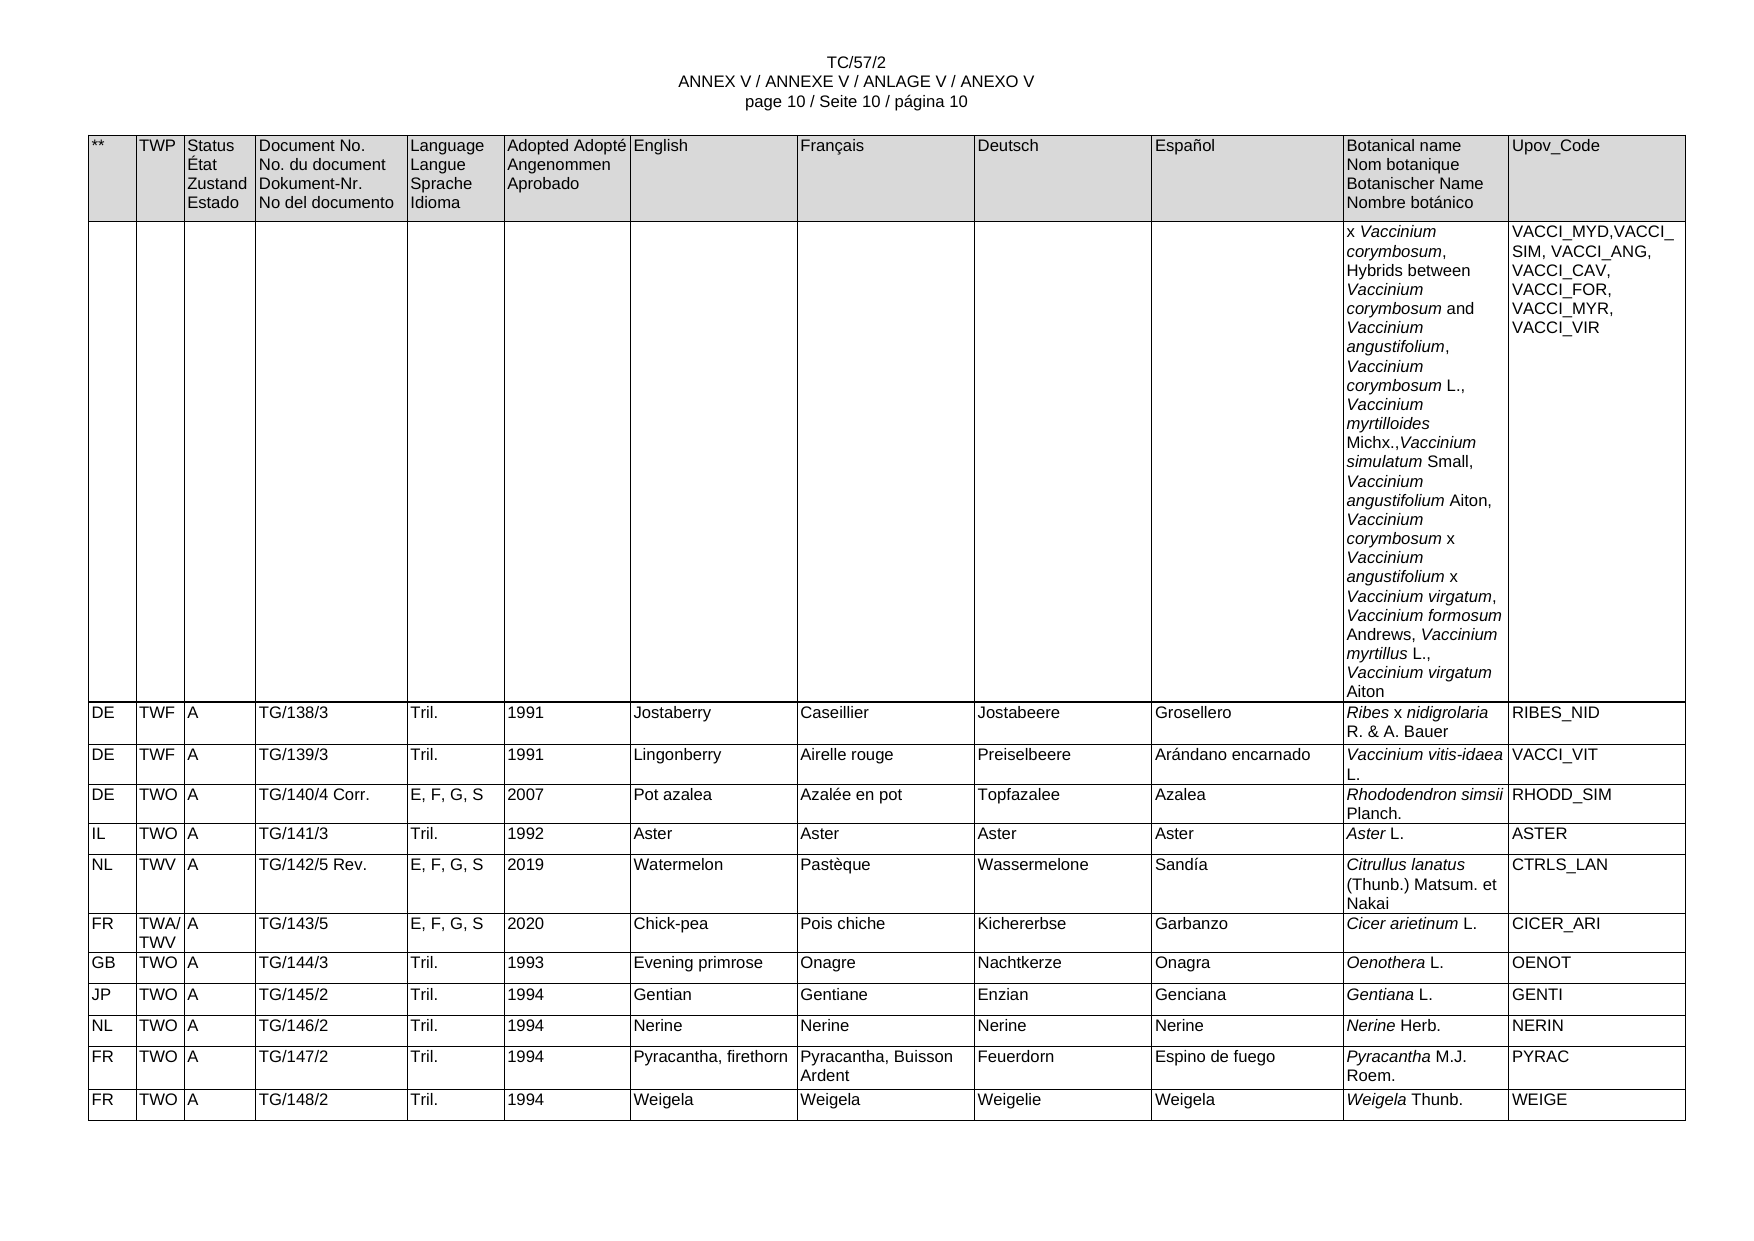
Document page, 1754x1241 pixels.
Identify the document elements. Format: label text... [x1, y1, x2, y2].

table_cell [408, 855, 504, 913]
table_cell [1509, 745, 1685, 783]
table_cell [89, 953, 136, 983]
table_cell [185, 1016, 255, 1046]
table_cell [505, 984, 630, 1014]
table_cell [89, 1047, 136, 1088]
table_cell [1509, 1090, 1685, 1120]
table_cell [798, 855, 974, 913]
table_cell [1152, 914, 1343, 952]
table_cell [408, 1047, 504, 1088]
table_header Document No. No. du document Dokument-Nr. No del documento [256, 136, 407, 221]
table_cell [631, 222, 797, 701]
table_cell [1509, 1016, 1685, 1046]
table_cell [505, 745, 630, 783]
table_header Upov_Code [1509, 136, 1685, 221]
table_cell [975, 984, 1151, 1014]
table_header Status État Zustand Estado [185, 136, 255, 221]
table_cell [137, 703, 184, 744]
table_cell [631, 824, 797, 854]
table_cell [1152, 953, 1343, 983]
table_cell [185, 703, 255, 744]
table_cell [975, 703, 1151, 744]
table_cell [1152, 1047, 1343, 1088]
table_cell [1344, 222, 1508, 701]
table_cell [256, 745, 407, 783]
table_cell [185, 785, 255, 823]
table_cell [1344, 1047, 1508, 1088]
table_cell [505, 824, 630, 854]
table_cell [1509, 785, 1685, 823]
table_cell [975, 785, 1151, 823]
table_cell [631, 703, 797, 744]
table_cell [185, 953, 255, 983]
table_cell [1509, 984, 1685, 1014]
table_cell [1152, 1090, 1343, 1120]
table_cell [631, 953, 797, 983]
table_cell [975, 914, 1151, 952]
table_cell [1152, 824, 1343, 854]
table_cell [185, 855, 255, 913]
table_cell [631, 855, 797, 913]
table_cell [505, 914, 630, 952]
table_header Language Langue Sprache Idioma [408, 136, 504, 221]
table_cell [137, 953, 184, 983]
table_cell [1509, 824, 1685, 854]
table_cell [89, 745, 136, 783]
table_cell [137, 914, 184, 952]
table_header Español [1152, 136, 1343, 221]
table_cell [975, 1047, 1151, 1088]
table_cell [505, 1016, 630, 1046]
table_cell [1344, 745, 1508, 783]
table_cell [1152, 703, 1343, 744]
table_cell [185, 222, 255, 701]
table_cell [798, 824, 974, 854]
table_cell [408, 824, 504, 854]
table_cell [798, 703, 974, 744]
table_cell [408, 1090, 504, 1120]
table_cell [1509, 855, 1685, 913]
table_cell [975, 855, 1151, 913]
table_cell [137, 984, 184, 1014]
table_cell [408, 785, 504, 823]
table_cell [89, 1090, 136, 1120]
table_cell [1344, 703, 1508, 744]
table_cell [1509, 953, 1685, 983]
table_header TWP [137, 136, 184, 221]
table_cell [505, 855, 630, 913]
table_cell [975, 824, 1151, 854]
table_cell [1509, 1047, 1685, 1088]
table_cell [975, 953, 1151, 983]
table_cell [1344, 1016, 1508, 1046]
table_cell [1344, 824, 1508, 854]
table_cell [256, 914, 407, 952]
table_header English [631, 136, 797, 221]
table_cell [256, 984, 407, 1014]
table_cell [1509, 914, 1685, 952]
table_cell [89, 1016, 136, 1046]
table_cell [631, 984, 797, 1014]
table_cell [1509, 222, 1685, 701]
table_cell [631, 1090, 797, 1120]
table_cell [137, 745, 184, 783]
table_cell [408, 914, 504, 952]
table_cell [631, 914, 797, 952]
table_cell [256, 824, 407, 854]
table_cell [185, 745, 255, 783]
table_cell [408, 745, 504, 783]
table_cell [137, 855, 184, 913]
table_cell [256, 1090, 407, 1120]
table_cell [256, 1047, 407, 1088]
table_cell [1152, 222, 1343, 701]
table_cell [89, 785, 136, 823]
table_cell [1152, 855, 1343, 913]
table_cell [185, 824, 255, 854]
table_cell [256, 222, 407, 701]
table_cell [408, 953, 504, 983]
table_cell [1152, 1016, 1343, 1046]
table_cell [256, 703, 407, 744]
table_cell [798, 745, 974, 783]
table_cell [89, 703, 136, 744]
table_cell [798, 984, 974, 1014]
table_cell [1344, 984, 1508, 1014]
table_header ** [89, 136, 136, 221]
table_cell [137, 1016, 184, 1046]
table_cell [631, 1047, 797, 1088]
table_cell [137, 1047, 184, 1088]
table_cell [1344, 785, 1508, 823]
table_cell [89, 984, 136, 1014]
table_header Adopted Adopté Angenommen Aprobado [505, 136, 630, 221]
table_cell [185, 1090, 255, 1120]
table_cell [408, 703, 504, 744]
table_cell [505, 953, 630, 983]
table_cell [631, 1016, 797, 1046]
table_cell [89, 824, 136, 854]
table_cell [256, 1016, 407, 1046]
table_header Deutsch [975, 136, 1151, 221]
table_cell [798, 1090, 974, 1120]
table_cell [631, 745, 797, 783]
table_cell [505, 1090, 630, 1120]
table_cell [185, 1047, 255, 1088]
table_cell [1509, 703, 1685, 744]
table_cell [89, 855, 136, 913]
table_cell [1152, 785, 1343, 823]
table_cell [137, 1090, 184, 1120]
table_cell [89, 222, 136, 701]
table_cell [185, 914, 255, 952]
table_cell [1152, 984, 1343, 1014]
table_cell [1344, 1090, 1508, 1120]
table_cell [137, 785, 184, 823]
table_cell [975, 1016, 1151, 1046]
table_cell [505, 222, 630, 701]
table_header Français [798, 136, 974, 221]
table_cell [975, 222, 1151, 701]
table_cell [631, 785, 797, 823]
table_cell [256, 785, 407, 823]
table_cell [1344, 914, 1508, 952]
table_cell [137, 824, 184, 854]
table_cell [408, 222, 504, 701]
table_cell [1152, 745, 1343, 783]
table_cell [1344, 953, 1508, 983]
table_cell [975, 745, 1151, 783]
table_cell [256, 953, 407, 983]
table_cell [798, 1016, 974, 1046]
table_header Botanical name Nom botanique Botanischer Name Nombre botánico [1344, 136, 1508, 221]
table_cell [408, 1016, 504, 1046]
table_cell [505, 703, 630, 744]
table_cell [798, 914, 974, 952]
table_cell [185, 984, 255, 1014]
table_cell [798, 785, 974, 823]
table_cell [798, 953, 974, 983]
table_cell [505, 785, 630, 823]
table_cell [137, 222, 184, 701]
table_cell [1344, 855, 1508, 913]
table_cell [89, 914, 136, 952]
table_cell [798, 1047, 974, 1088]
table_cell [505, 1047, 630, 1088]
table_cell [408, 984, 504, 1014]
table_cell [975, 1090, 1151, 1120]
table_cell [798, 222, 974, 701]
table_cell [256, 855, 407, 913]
